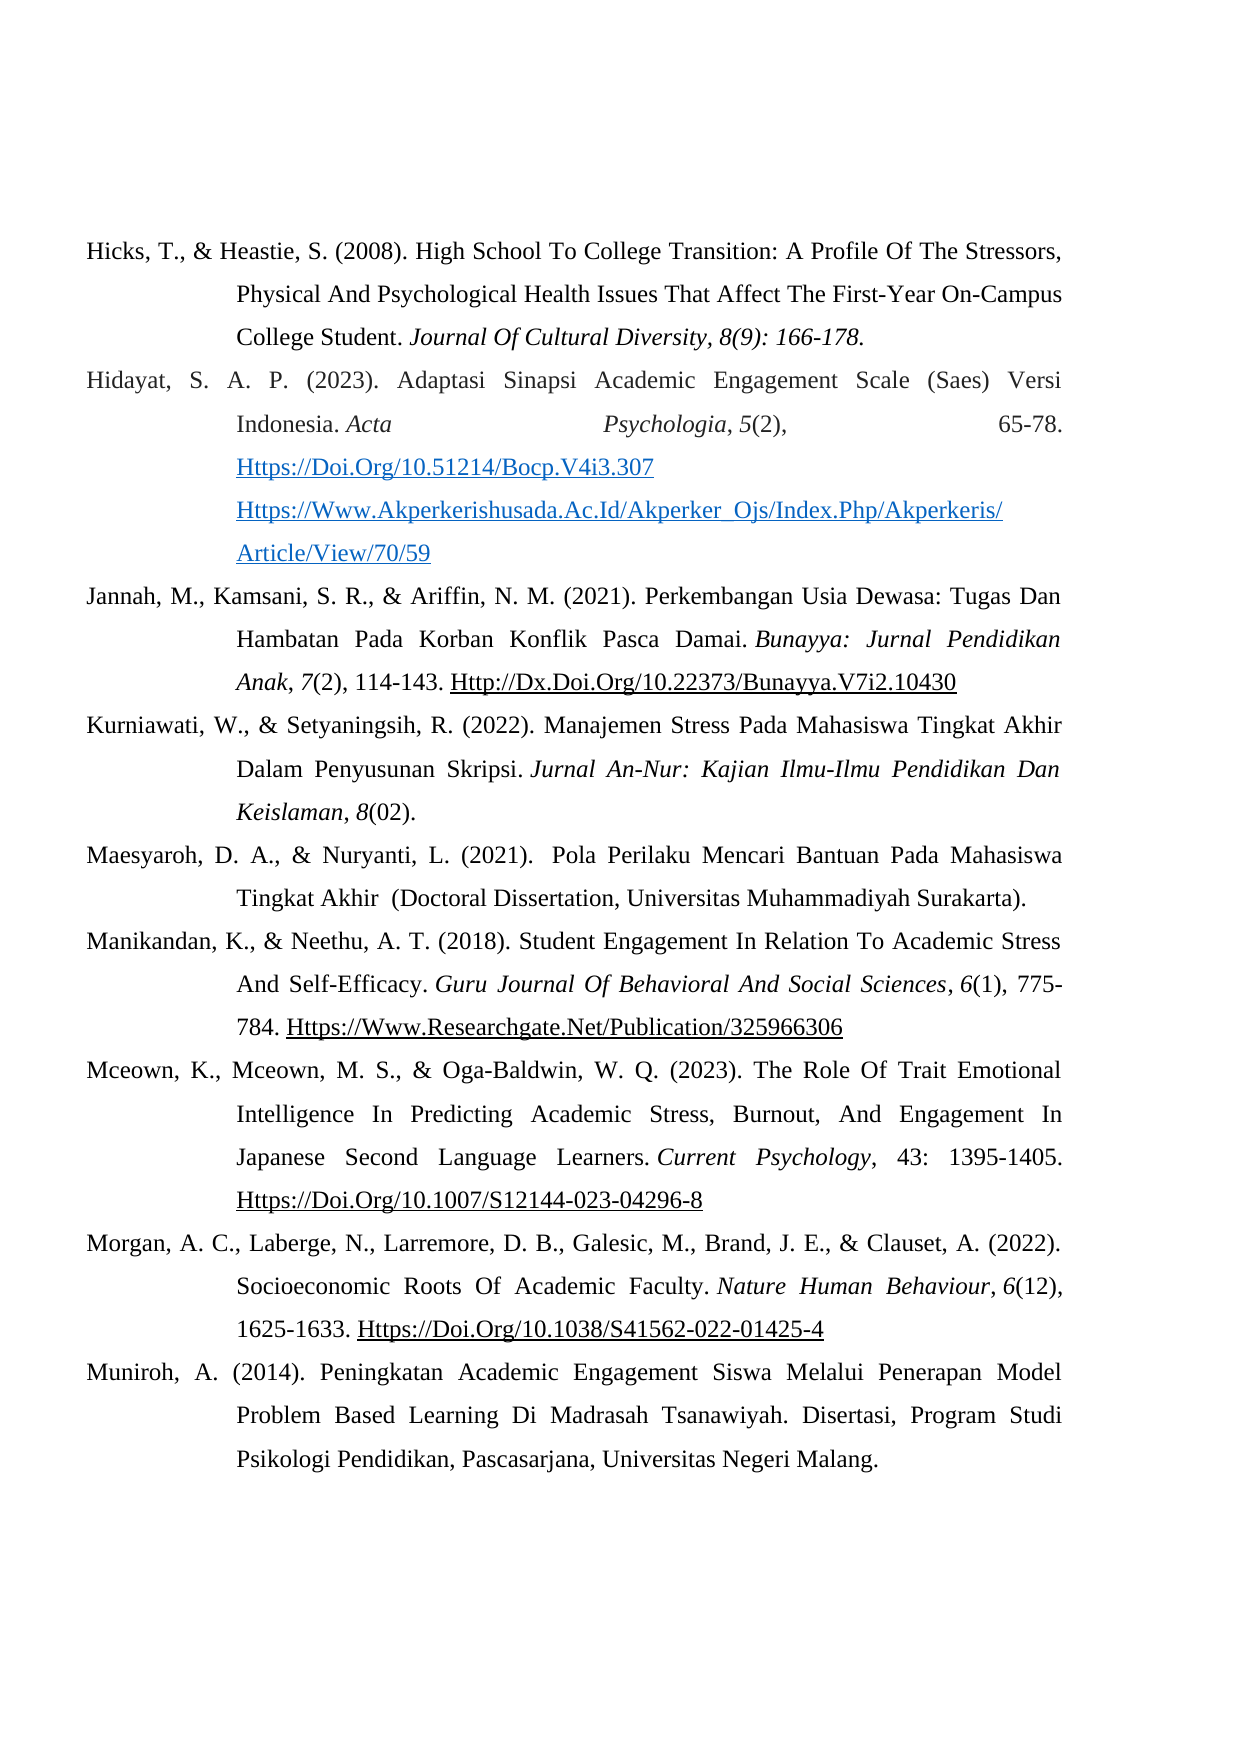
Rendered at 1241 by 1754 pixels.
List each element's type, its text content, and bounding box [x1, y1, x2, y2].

text Manikandan, K., & Neethu, A. T. (2018). Student Engagement In Relation To Academic Stress And Self-Efficacy. Guru Journal Of Behavioral And Social Sciences, 6(1), 775-784. Https://Www.Researchgate.Net/Publication/325966306 [86, 955, 1063, 1041]
text Maesyaroh, D. A., & Nuryanti, L. (2021). Pola Perilaku Mencari Bantuan Pada Mahasiswa Tingkat Akhir (Doctoral Dissertation, Universitas Muhammadiyah Surakarta). [86, 869, 1063, 912]
text Hidayat, S. A. P. (2023). Adaptasi Sinapsi Academic Engagement Scale (Saes) Versi Indonesia. Acta Psychologia, 5(2), 65-78. Https://Doi.Org/10.51214/Bocp.V4i3.307 [86, 394, 1063, 481]
text Https://Www.Akperkerishusada.Ac.Id/Akperker_Ojs/Index.Php/Akperkeris/Article/View/70/59 [236, 495, 1063, 567]
text Hicks, T., & Heastie, S. (2008). High School To College Transition: A Profile Of The Stressors, Physical And Psychological Health Issues That Affect The First-Year On-Campus College Student. Journal Of Cultural Diversity, 8(9): 166-178. [86, 236, 1063, 351]
text Muniroh, A. (2014). Peningkatan Academic Engagement Siswa Melalui Penerapan Model Problem Based Learning Di Madrasah Tsanawiyah. Disertasi, Program Studi Psikologi Pendidikan, Pascasarjana, Universitas Negeri Malang. [86, 1386, 1063, 1472]
text Mceown, K., Mceown, M. S., & Oga-Baldwin, W. Q. (2023). The Role Of Trait Emotional Intelligence In Predicting Academic Stress, Burnout, And Engagement In Japanese Second Language Learners. Current Psychology, 43: 1395-1405. Https://Doi.Org/10.1007/S12144-023-04296-8 [86, 1084, 1063, 1214]
text Kurniawati, W., & Setyaningsih, R. (2022). Manajemen Stress Pada Mahasiswa Tingkat Akhir Dalam Penyusunan Skripsi. Jurnal An-Nur: Kajian Ilmu-Ilmu Pendidikan Dan Keislaman, 8(02). [86, 739, 1063, 826]
text Morgan, A. C., Laberge, N., Larremore, D. B., Galesic, M., Brand, J. E., & Clauset, A. (2022). Socioeconomic Roots Of Academic Faculty. Nature Human Behaviour, 6(12), 1625-1633. Https://Doi.Org/10.1038/S41562-022-01425-4 [86, 1257, 1063, 1343]
text Jannah, M., Kamsani, S. R., & Ariffin, N. M. (2021). Perkembangan Usia Dewasa: Tugas Dan Hambatan Pada Korban Konflik Pasca Damai. Bunayya: Jurnal Pendidikan Anak, 7(2), 114-143. Http://Dx.Doi.Org/10.22373/Bunayya.V7i2.10430 [86, 610, 1063, 696]
